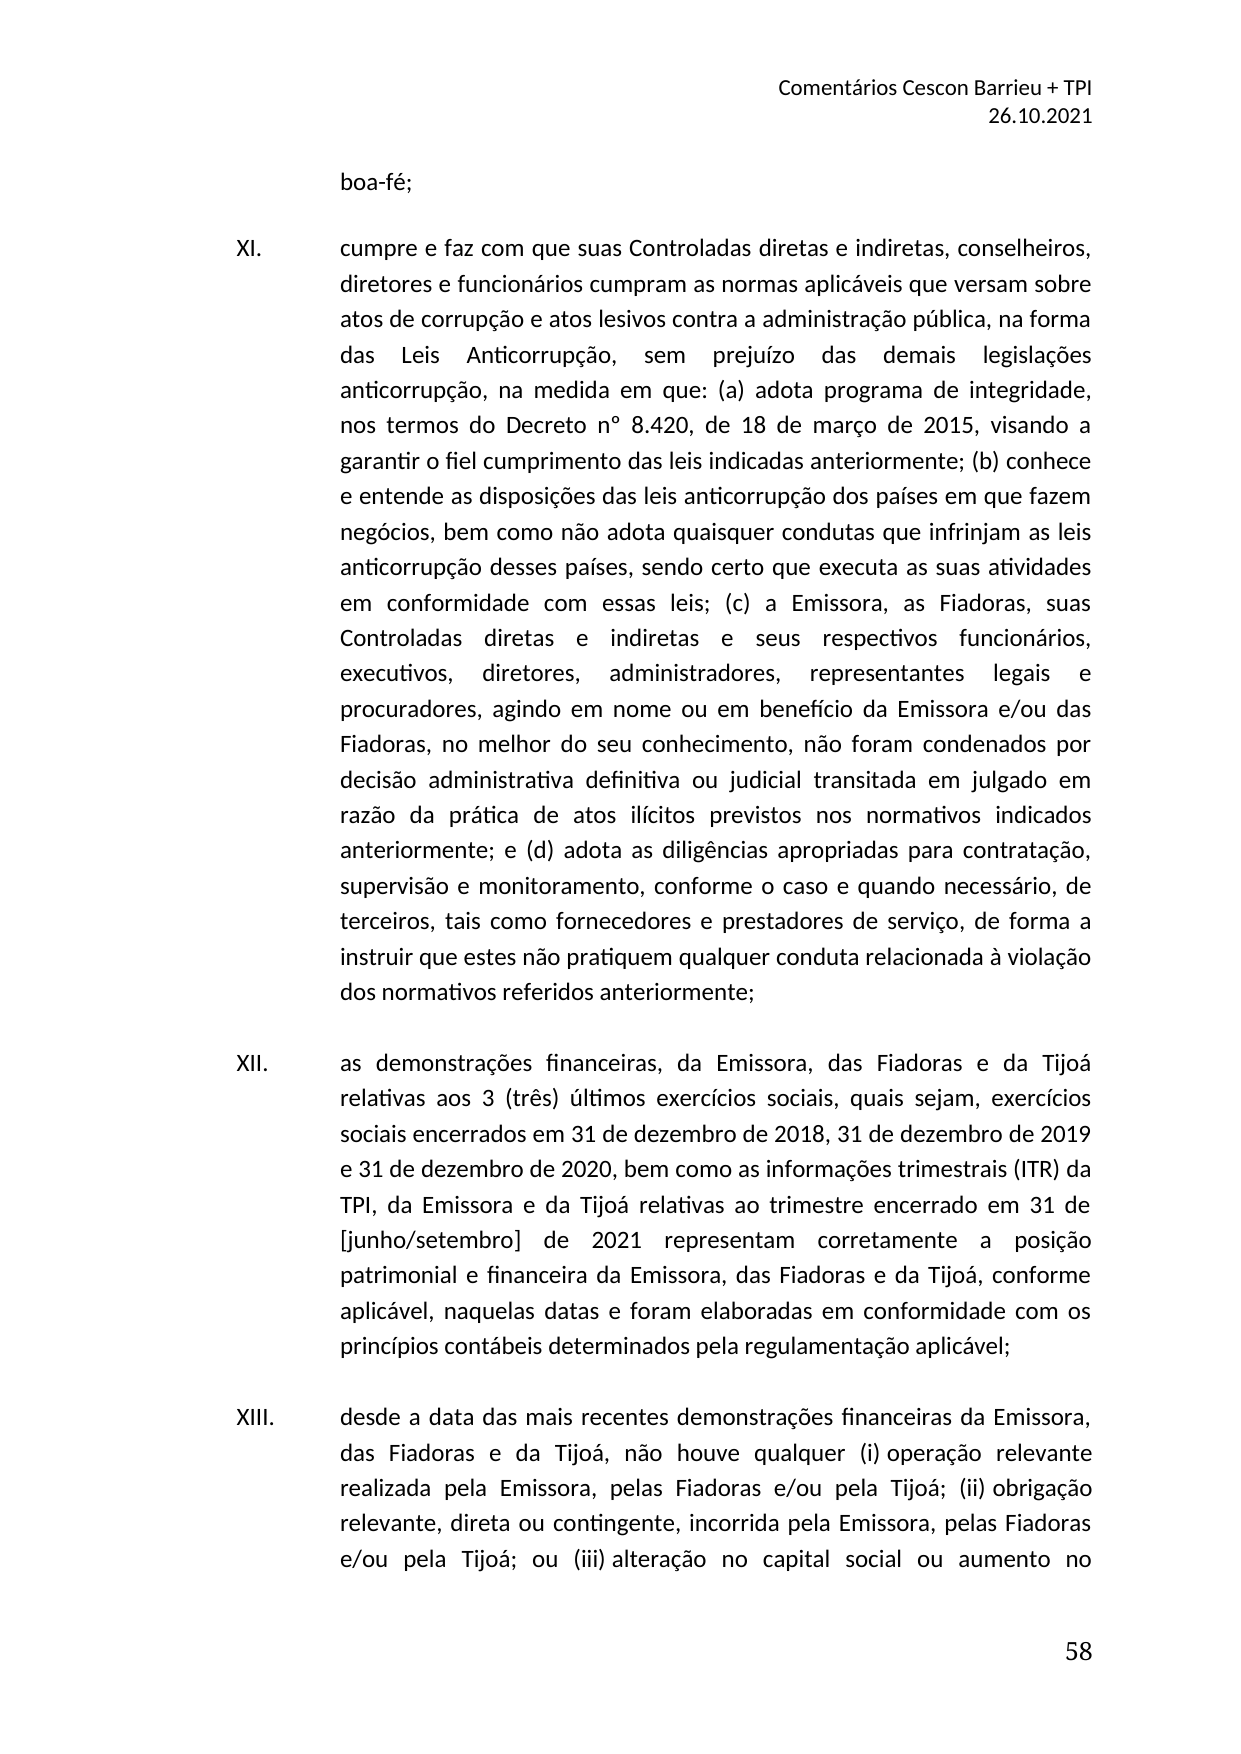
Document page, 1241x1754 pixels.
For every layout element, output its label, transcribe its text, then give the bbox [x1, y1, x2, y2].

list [236, 162, 1092, 198]
list cumpre e faz com que suas Controladas diretas e indiretas, conselheiros, diretores e funcionários cumpram as normas aplicáveis que versam sobre atos de corrupção e atos lesivos contra a administração pública, na forma das Leis Anticorrupção, sem prejuízo das demais legislações anticorrupção, na medida em que: (a) adota programa de integridade, nos termos do Decreto nº 8.420, de 18 de março de 2015, visando a garantir o fiel cumprimento das leis indicadas anteriormente; (b) conhece e entende as disposições das leis anticorrupção dos países em que fazem negócios, bem como não adota quaisquer condutas que infrinjam as leis anticorrupção desses países, sendo certo que executa as suas atividades em conformidade com essas leis; (c) a Emissora, as Fiadoras, suas Controladas diretas e indiretas e seus respectivos funcionários, executivos, diretores, administradores, representantes legais e procuradores, agindo em nome ou em benefício da Emissora e/ou das Fiadoras, no melhor do seu conhecimento, não foram condenados por decisão administrativa definitiva ou judicial transitada em julgado em razão da prática de atos ilícitos previstos nos normativos indicados anteriormente; e (d) adota as diligências apropriadas para contratação, supervisão e monitoramento, conforme o caso e quando necessário, de terceiros, tais como fornecedores e prestadores de serviço, de forma a instruir que estes não pratiquem qualquer conduta relacionada à violação dos normativos referidos anteriormente; [236, 228, 1092, 1008]
list as demonstrações financeiras, da Emissora, das Fiadoras e da Tijoá relativas aos 3 (três) últimos exercícios sociais, quais sejam, exercícios sociais encerrados em 31 de dezembro de 2018, 31 de dezembro de 2019 e 31 de dezembro de 2020, bem como as informações trimestrais (ITR) da TPI, da Emissora e da Tijoá relativas ao trimestre encerrado em 31 de [junho/setembro] de 2021 representam corretamente a posição patrimonial e financeira da Emissora, das Fiadoras e da Tijoá, conforme aplicável, naquelas datas e foram elaboradas em conformidade com os princípios contábeis determinados pela regulamentação aplicável; [236, 1043, 1092, 1362]
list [236, 1397, 1092, 1574]
